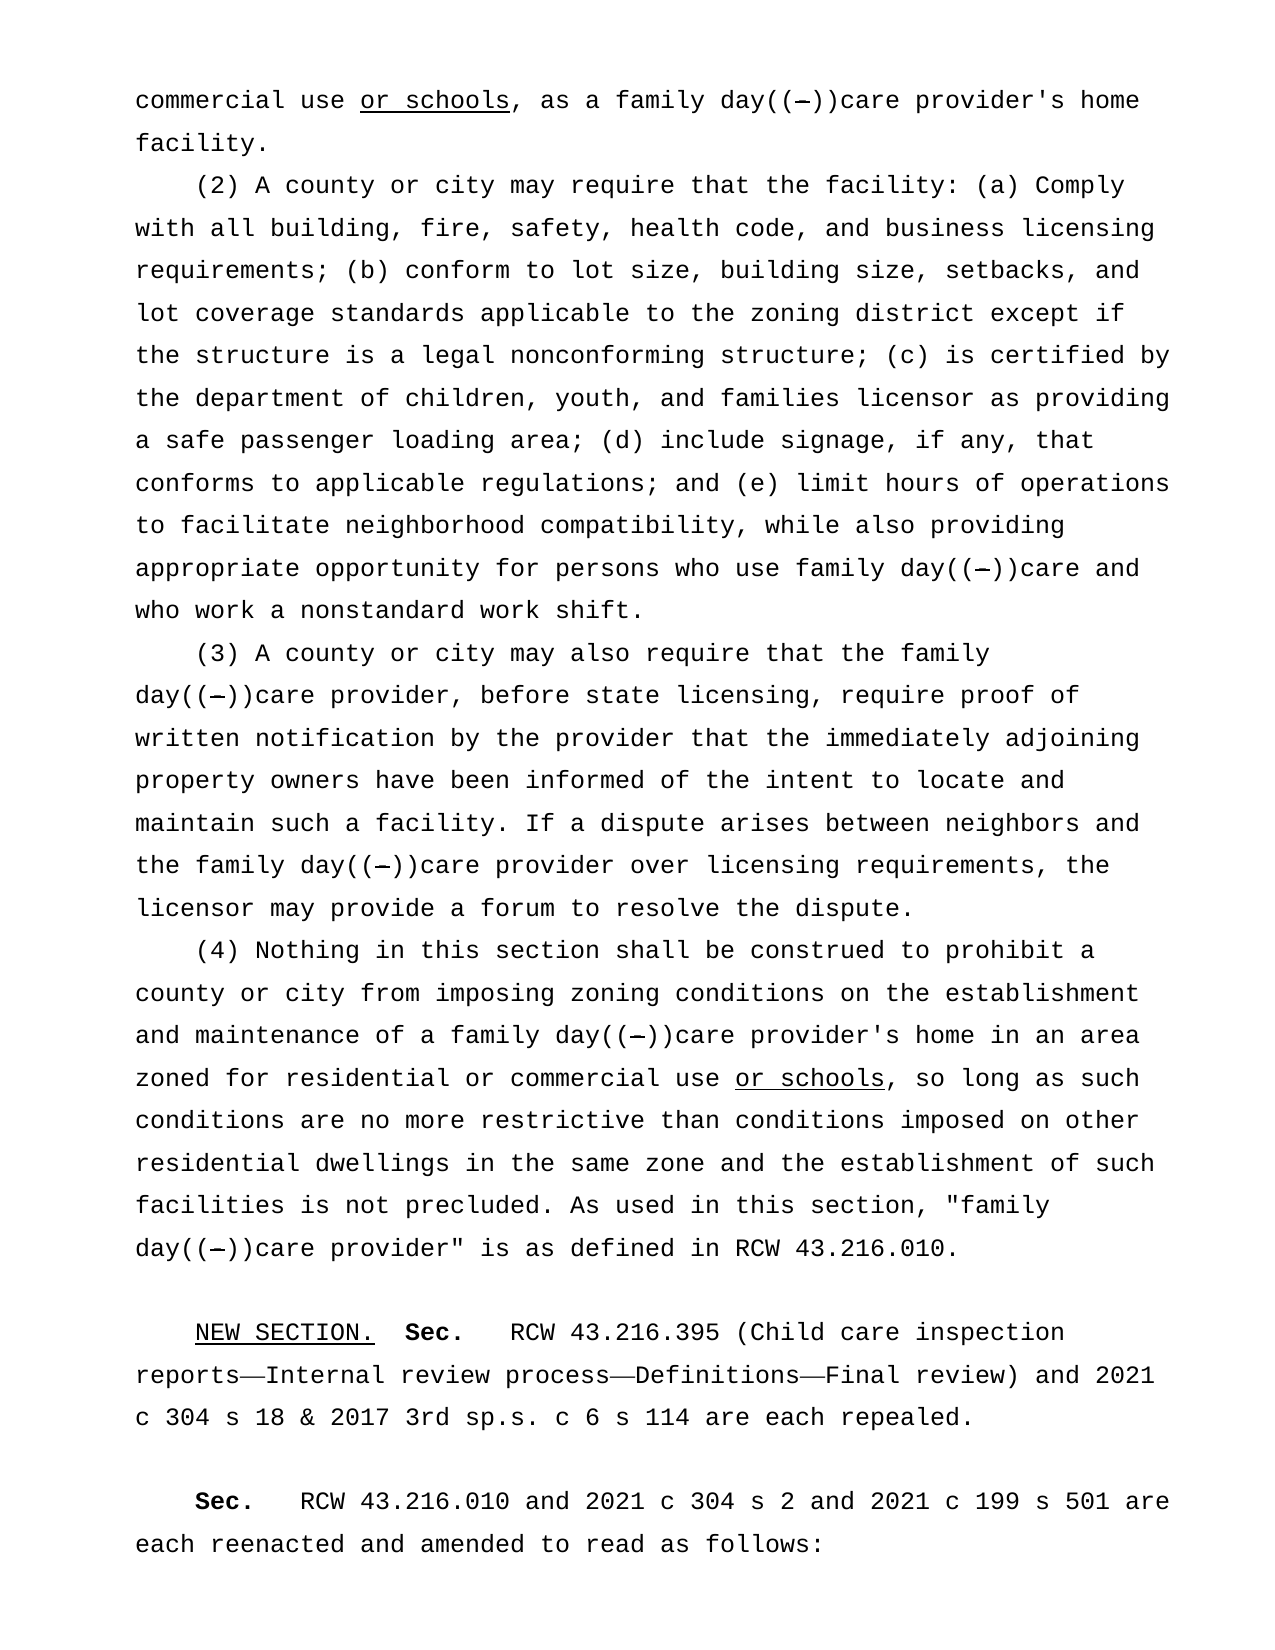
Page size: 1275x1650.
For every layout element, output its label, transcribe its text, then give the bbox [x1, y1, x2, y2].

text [135, 75, 1170, 160]
text NEW SECTION. Sec. RCW 43.216.395 (Child care inspection reports—Internal review process—Definitions—Final review) and 2021 c 304 s 18 & 2017 3rd sp.s. c 6 s 114 are each repealed. [135, 1307, 1170, 1434]
text (3) A county or city may also require that the family day((-))care provider, before state licensing, require proof of written notification by the provider that the immediately adjoining property owners have been informed of the intent to locate and maintain such a facility. If a dispute arises between neighbors and the family day((-))care provider over licensing requirements, the licensor may provide a forum to resolve the dispute. [135, 627, 1170, 925]
text (4) Nothing in this section shall be construed to prohibit a county or city from imposing zoning conditions on the establishment and maintenance of a family day((-))care provider's home in an area zoned for residential or commercial use or schools, so long as such conditions are no more restrictive than conditions imposed on other residential dwellings in the same zone and the establishment of such facilities is not precluded. As used in this section, "family day((-))care provider" is as defined in RCW 43.216.010. [135, 925, 1170, 1265]
text (2) A county or city may require that the facility: (a) Comply with all building, fire, safety, health code, and business licensing requirements; (b) conform to lot size, building size, setbacks, and lot coverage standards applicable to the zoning district except if the structure is a legal nonconforming structure; (c) is certified by the department of children, youth, and families licensor as providing a safe passenger loading area; (d) include signage, if any, that conforms to applicable regulations; and (e) limit hours of operations to facilitate neighborhood compatibility, while also providing appropriate opportunity for persons who use family day((-))care and who work a nonstandard work shift. [135, 160, 1170, 627]
text Sec. RCW 43.216.010 and 2021 c 304 s 2 and 2021 c 199 s 501 are each reenacted and amended to read as follows: [135, 1476, 1170, 1561]
